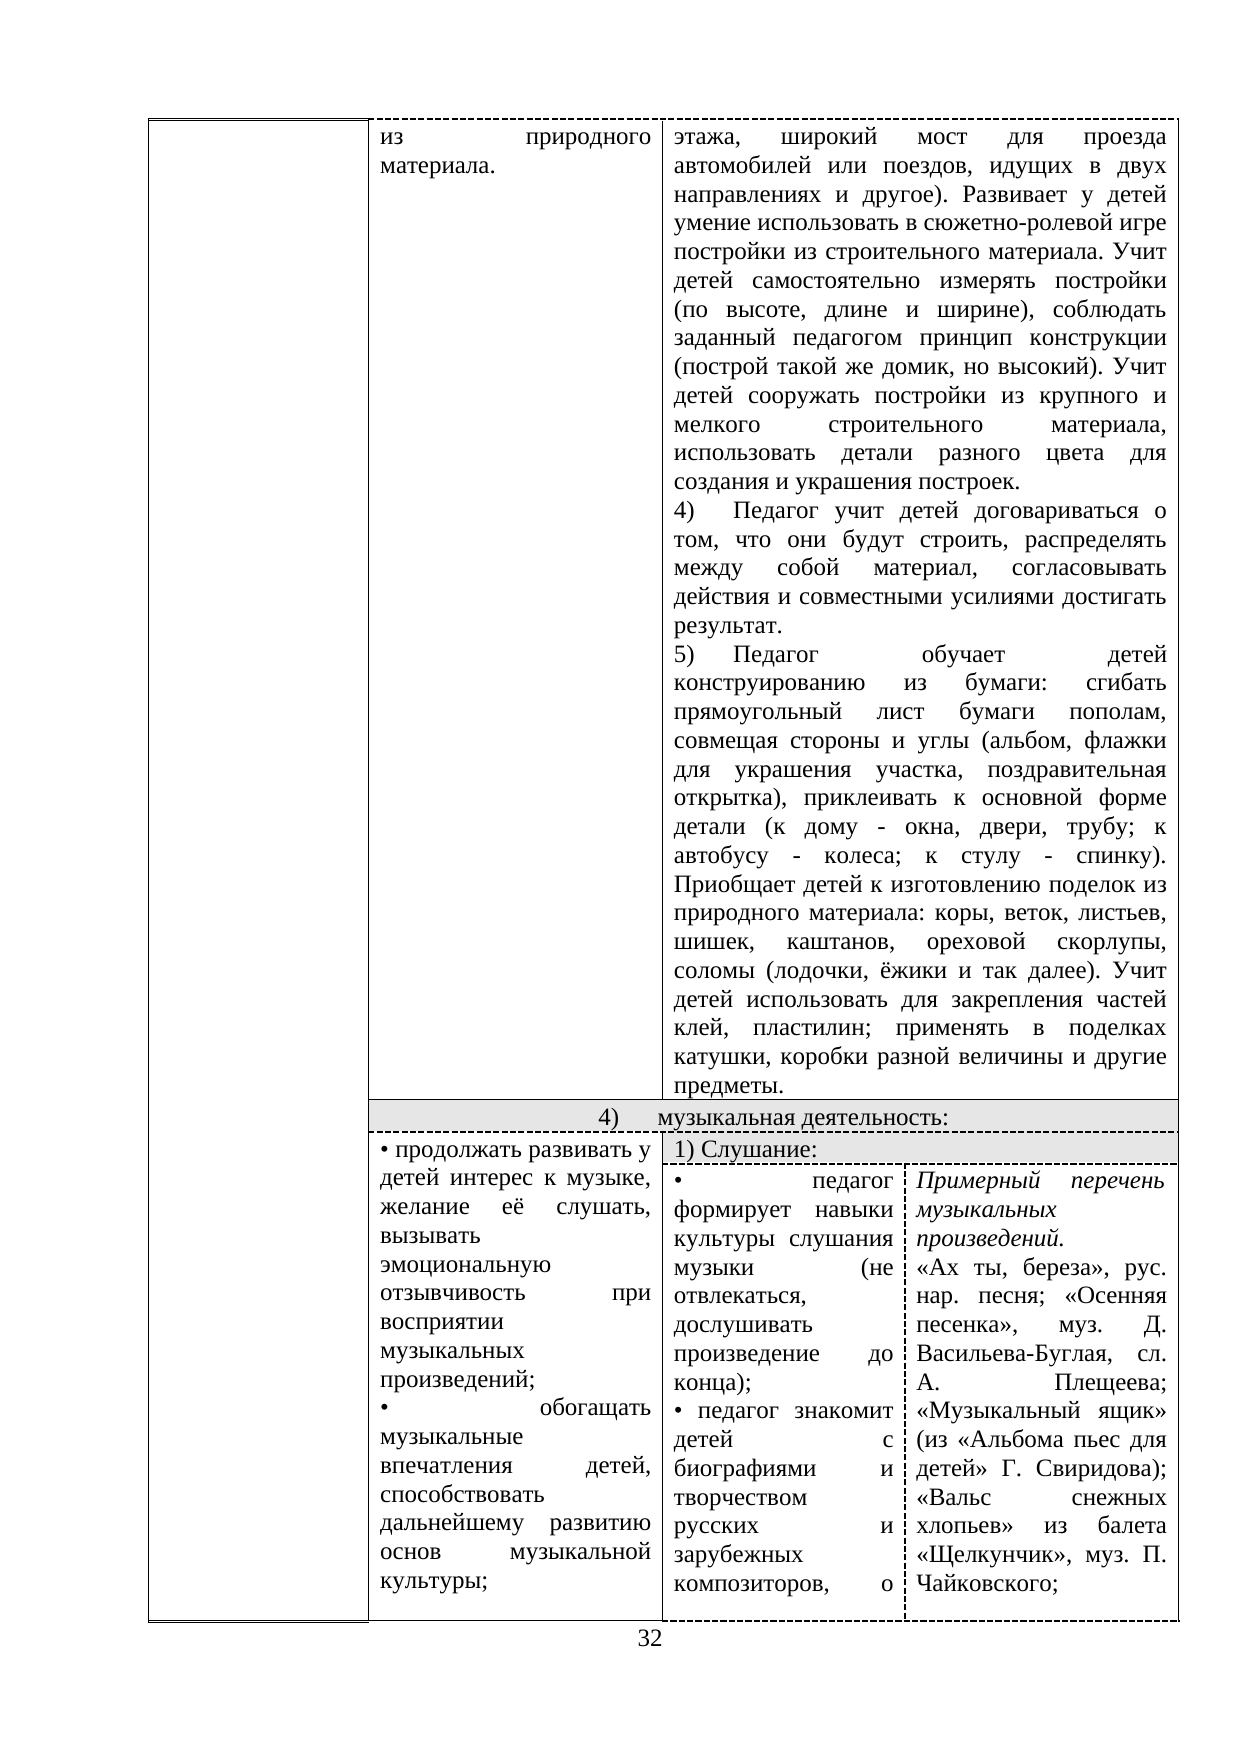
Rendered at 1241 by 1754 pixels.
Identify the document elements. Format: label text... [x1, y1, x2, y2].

table_cell 4) музыкальная деятельность: [369, 1100, 1178, 1131]
table_cell 1) Слушание: [663, 1131, 1178, 1162]
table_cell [663, 118, 1178, 1099]
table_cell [663, 1163, 905, 1619]
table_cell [905, 1163, 1178, 1619]
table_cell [369, 118, 662, 1099]
table_cell • продолжать развивать у детей интерес к музыке, желание её слушать, вызывать эмоциональную отзывчивость при восприятии музыкальных произведений; • обогащать музыкальные впечатления детей, способствовать дальнейшему развитию основ музыкальной культуры; • воспитывать слушательскую культуру детей; • развивать музыкальность детей; • воспитывать интерес и любовь к высокохудожественной музыке; продолжать формировать умение у детей различать средства выразительности в музыке, различать звуки по высоте; • поддерживать у детей интерес к пению; • способствовать освоению элементов танца и ритмопластики для создания музыкальных двигательных образов в играх, драматизациях, инсценировании; • способствовать освоению детьми приемов игры на детских музыкальных инструментах; • поощрять желание детей самостоятельно заниматься музыкальной деятельностью; [369, 1131, 662, 1619]
